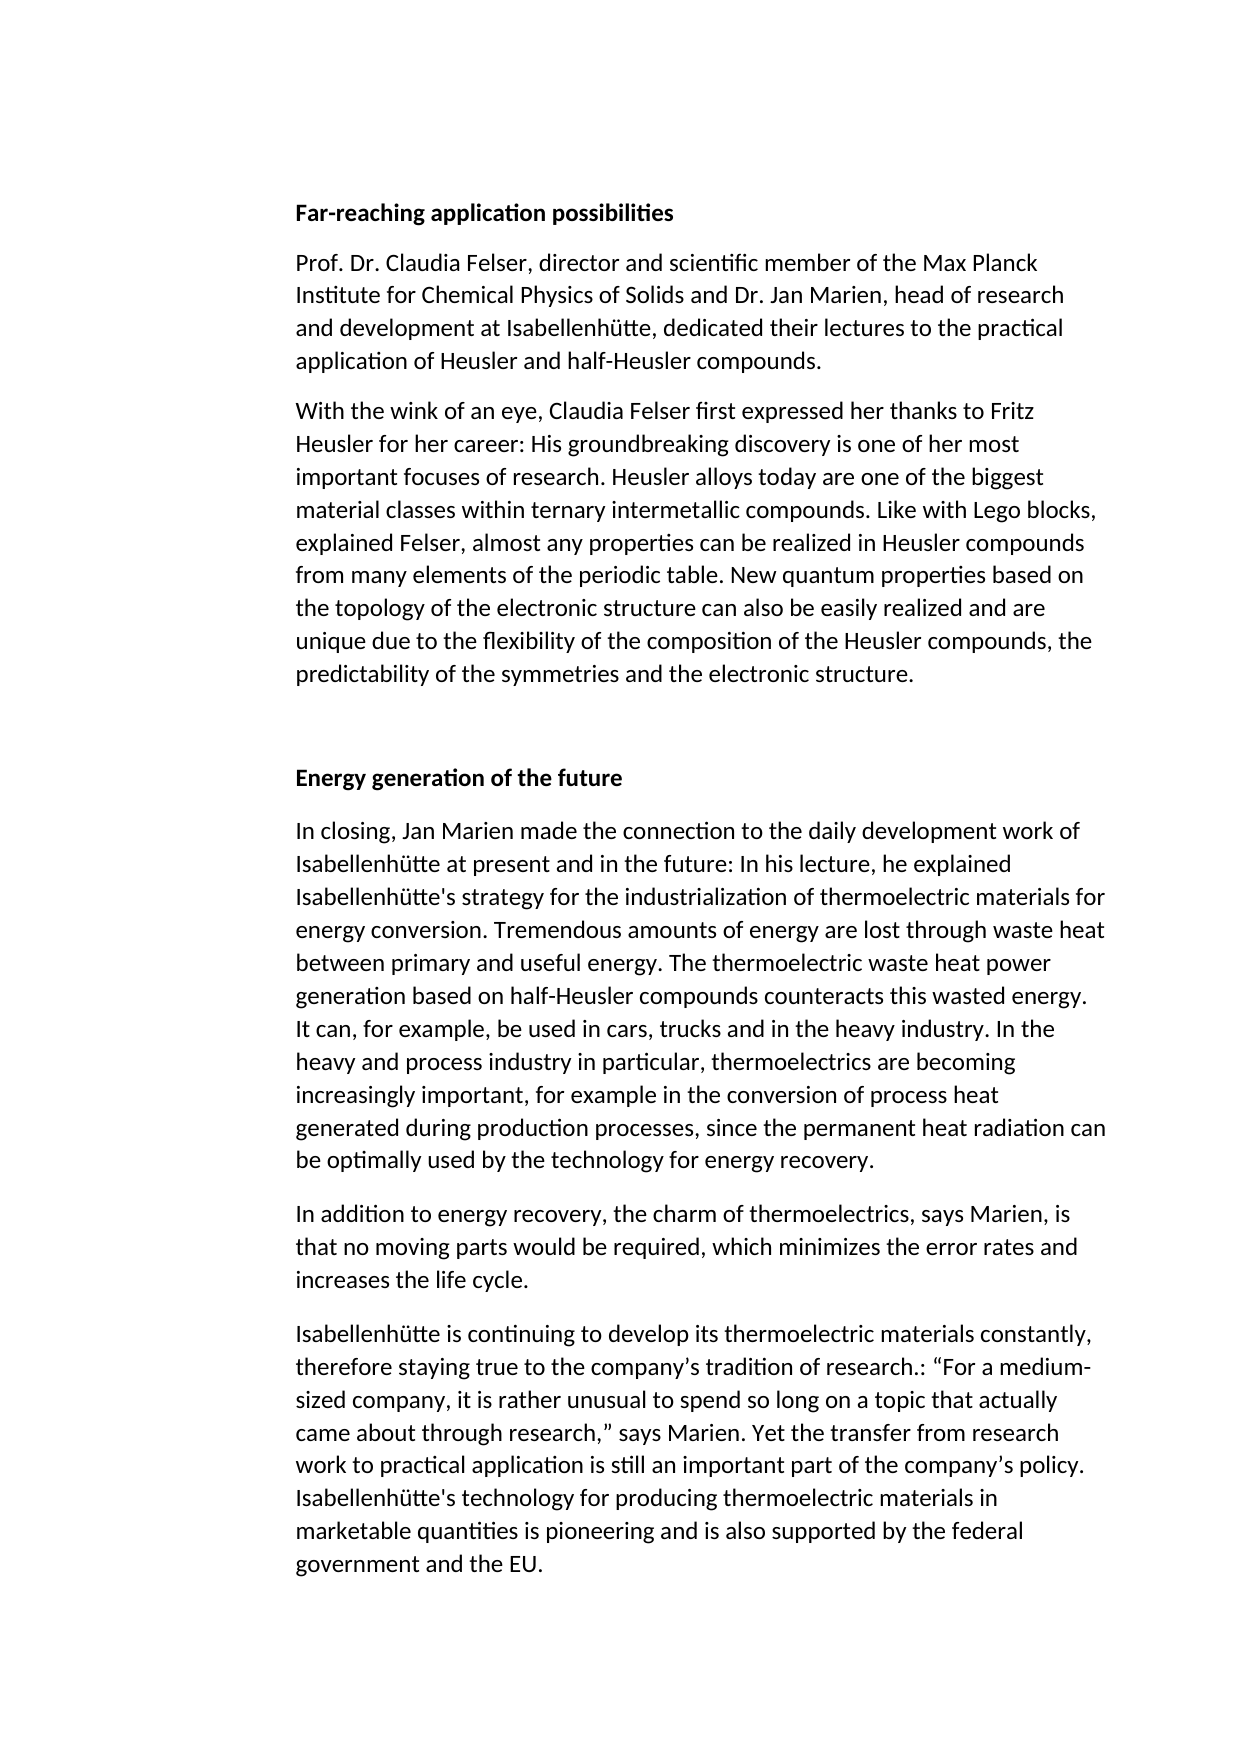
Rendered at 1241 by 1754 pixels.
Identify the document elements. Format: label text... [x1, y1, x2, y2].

text In closing, Jan Marien made the connection to the daily development work of Isabellenhütte at present and in the future: In his lecture, he explained Isabellenhütte's strategy for the industrialization of thermoelectric materials for energy conversion. Tremendous amounts of energy are lost through waste heat between primary and useful energy. The thermoelectric waste heat power generation based on half-Heusler compounds counteracts this wasted energy. It can, for example, be used in cars, trucks and in the heavy industry. In the heavy and process industry in particular, thermoelectrics are becoming increasingly important, for example in the conversion of process heat generated during production processes, since the permanent heat radiation can be optimally used by the technology for energy recovery. [295, 816, 1107, 1175]
text Prof. Dr. Claudia Felser, director and scientific member of the Max Planck Institute for Chemical Physics of Solids and Dr. Jan Marien, head of research and development at Isabellenhütte, dedicated their lectures to the practical application of Heusler and half-Heusler compounds. [295, 247, 1107, 376]
text Energy generation of the future [295, 762, 1107, 792]
text In addition to energy recovery, the charm of thermoelectrics, says Marien, is that no moving parts would be required, which minimizes the error rates and increases the life cycle. [295, 1198, 1107, 1295]
text Isabellenhütte is continuing to develop its thermoelectric materials constantly, therefore staying true to the company’s tradition of research.: “For a medium-sized company, it is rather unusual to spend so long on a topic that actually came about through research,” says Marien. Yet the transfer from research work to practical application is still an important part of the company’s policy. Isabellenhütte's technology for producing thermoelectric materials in marketable quantities is pioneering and is also supported by the federal government and the EU. [295, 1318, 1107, 1579]
text Far-reaching application possibilities [295, 197, 1107, 228]
text With the wink of an eye, Claudia Felser first expressed her thanks to Fritz Heusler for her career: His groundbreaking discovery is one of her most important focuses of research. Heusler alloys today are one of the biggest material classes within ternary intermetallic compounds. Like with Lego blocks, explained Felser, almost any properties can be realized in Heusler compounds from many elements of the periodic table. New quantum properties based on the topology of the electronic structure can also be easily realized and are unique due to the flexibility of the composition of the Heusler compounds, the predictability of the symmetries and the electronic structure. [295, 395, 1107, 689]
